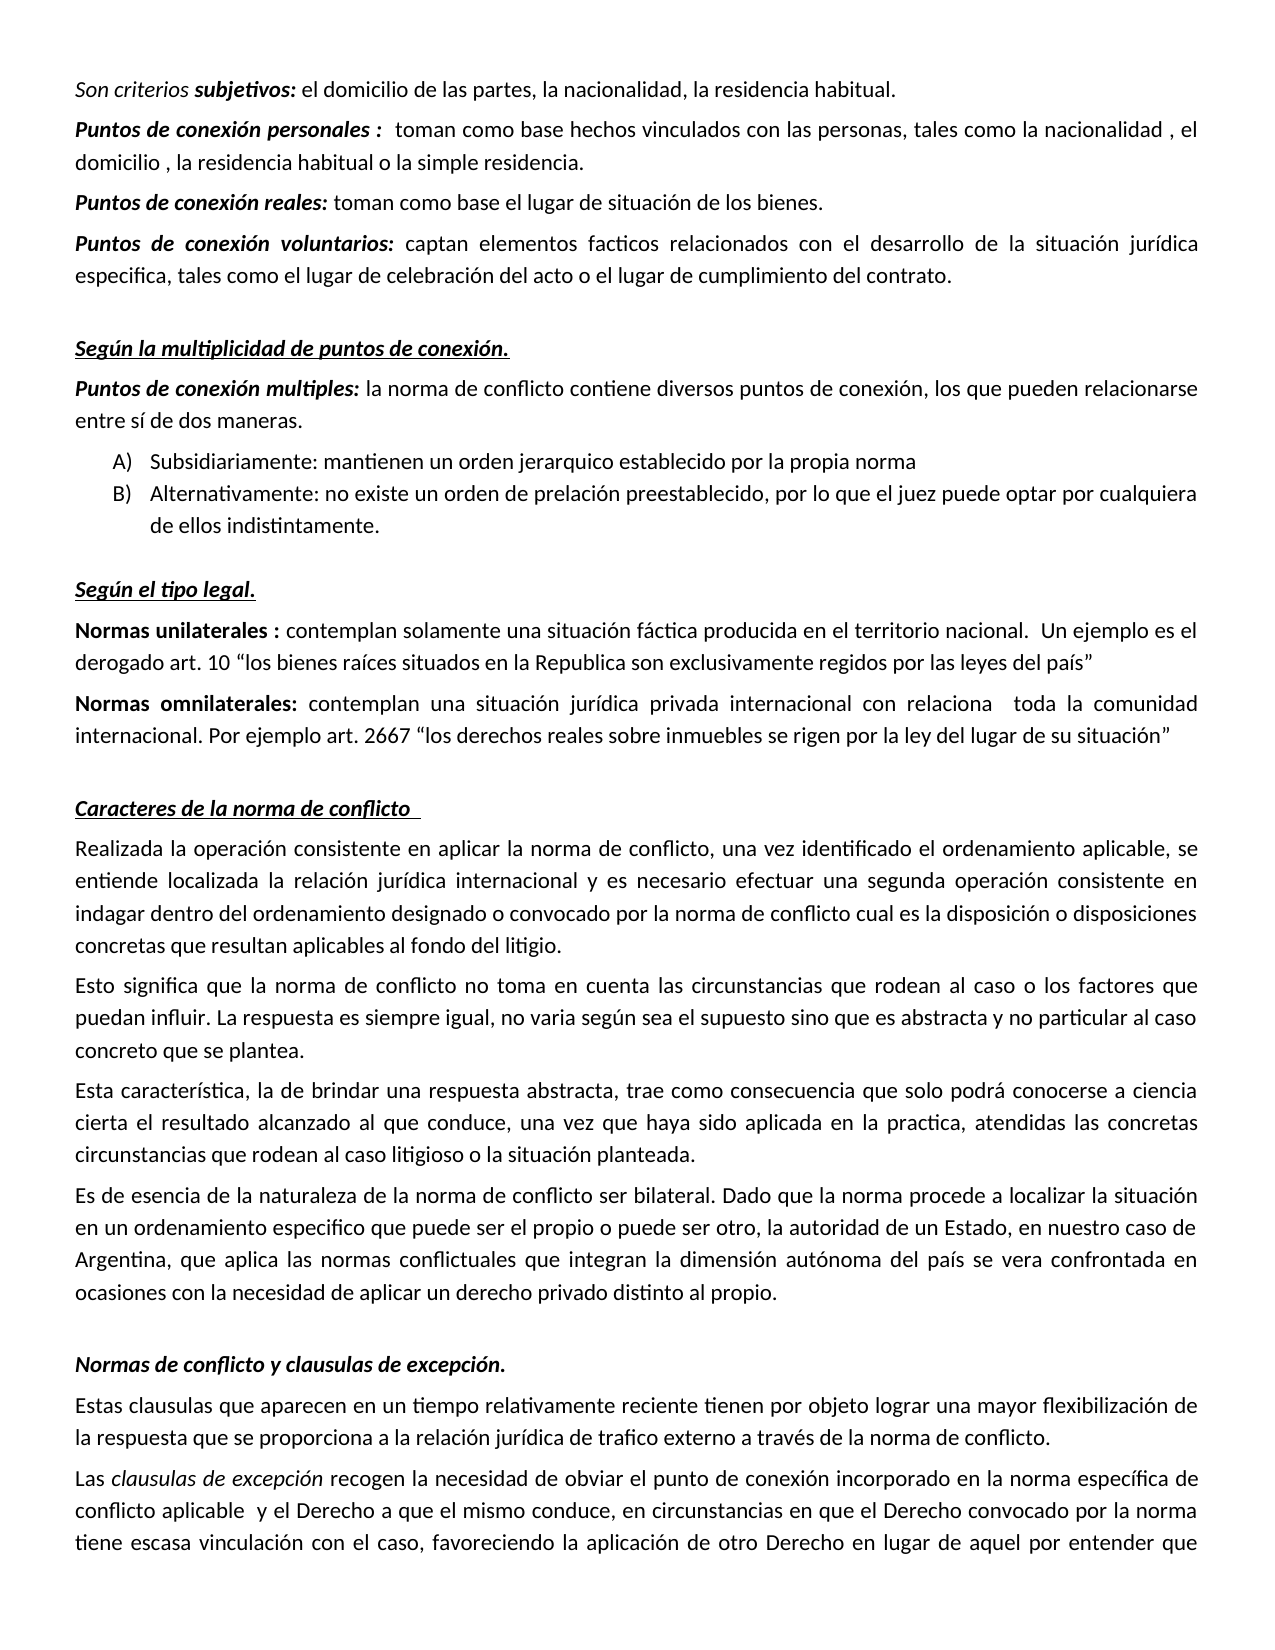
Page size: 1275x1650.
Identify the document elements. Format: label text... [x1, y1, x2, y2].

text Normas unilaterales : contemplan solamente una situación fáctica producida en el territorio nacional. Un ejemplo es el derogado art. 10 “los bienes raíces situados en la Republica son exclusivamente regidos por las leyes del país” [75, 616, 1200, 676]
text Caracteres de la norma de conflicto [75, 794, 1200, 822]
text Son criterios subjetivos: el domicilio de las partes, la nacionalidad, la residencia habitual. [75, 75, 1200, 103]
text Esto significa que la norma de conflicto no toma en cuenta las circunstancias que rodean al caso o los factores que puedan influir. La respuesta es siempre igual, no varia según sea el supuesto sino que es abstracta y no particular al caso concreto que se plantea. [75, 971, 1200, 1064]
text Realizada la operación consistente en aplicar la norma de conflicto, una vez identificado el ordenamiento aplicable, se entiende localizada la relación jurídica internacional y es necesario efectuar una segunda operación consistente en indagar dentro del ordenamiento designado o convocado por la norma de conflicto cual es la disposición o disposiciones concretas que resultan aplicables al fondo del litigio. [75, 834, 1200, 959]
text Normas omnilaterales: contemplan una situación jurídica privada internacional con relaciona toda la comunidad internacional. Por ejemplo art. 2667 “los derechos reales sobre inmuebles se rigen por la ley del lugar de su situación” [75, 689, 1200, 749]
text Esta característica, la de brindar una respuesta abstracta, trae como consecuencia que solo podrá conocerse a ciencia cierta el resultado alcanzado al que conduce, una vez que haya sido aplicada en la practica, atendidas las concretas circunstancias que rodean al caso litigioso o la situación planteada. [75, 1076, 1200, 1169]
text Puntos de conexión voluntarios: captan elementos facticos relacionados con el desarrollo de la situación jurídica especifica, tales como el lugar de celebración del acto o el lugar de cumplimiento del contrato. [75, 229, 1200, 289]
list Alternativamente: no existe un orden de prelación preestablecido, por lo que el juez puede optar por cualquiera de ellos indistintamente. [112, 479, 1200, 539]
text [75, 1464, 1200, 1556]
text Estas clausulas que aparecen en un tiempo relativamente reciente tienen por objeto lograr una mayor flexibilización de la respuesta que se proporciona a la relación jurídica de trafico externo a través de la norma de conflicto. [75, 1391, 1200, 1451]
text Es de esencia de la naturaleza de la norma de conflicto ser bilateral. Dado que la norma procede a localizar la situación en un ordenamiento especifico que puede ser el propio o puede ser otro, la autoridad de un Estado, en nuestro caso de Argentina, que aplica las normas conflictuales que integran la dimensión autónoma del país se vera confrontada en ocasiones con la necesidad de aplicar un derecho privado distinto al propio. [75, 1181, 1200, 1306]
text Normas de conflicto y clausulas de excepción. [75, 1350, 1200, 1378]
text Según la multiplicidad de puntos de conexión. [75, 334, 1200, 362]
text Puntos de conexión multiples: la norma de conflicto contiene diversos puntos de conexión, los que pueden relacionarse entre sí de dos maneras. [75, 374, 1200, 434]
text Puntos de conexión personales : toman como base hechos vinculados con las personas, tales como la nacionalidad , el domicilio , la residencia habitual o la simple residencia. [75, 116, 1200, 176]
text Puntos de conexión reales: toman como base el lugar de situación de los bienes. [75, 188, 1200, 216]
list Subsidiariamente: mantienen un orden jerarquico establecido por la propia norma [112, 447, 1200, 475]
text Según el tipo legal. [75, 576, 1200, 604]
